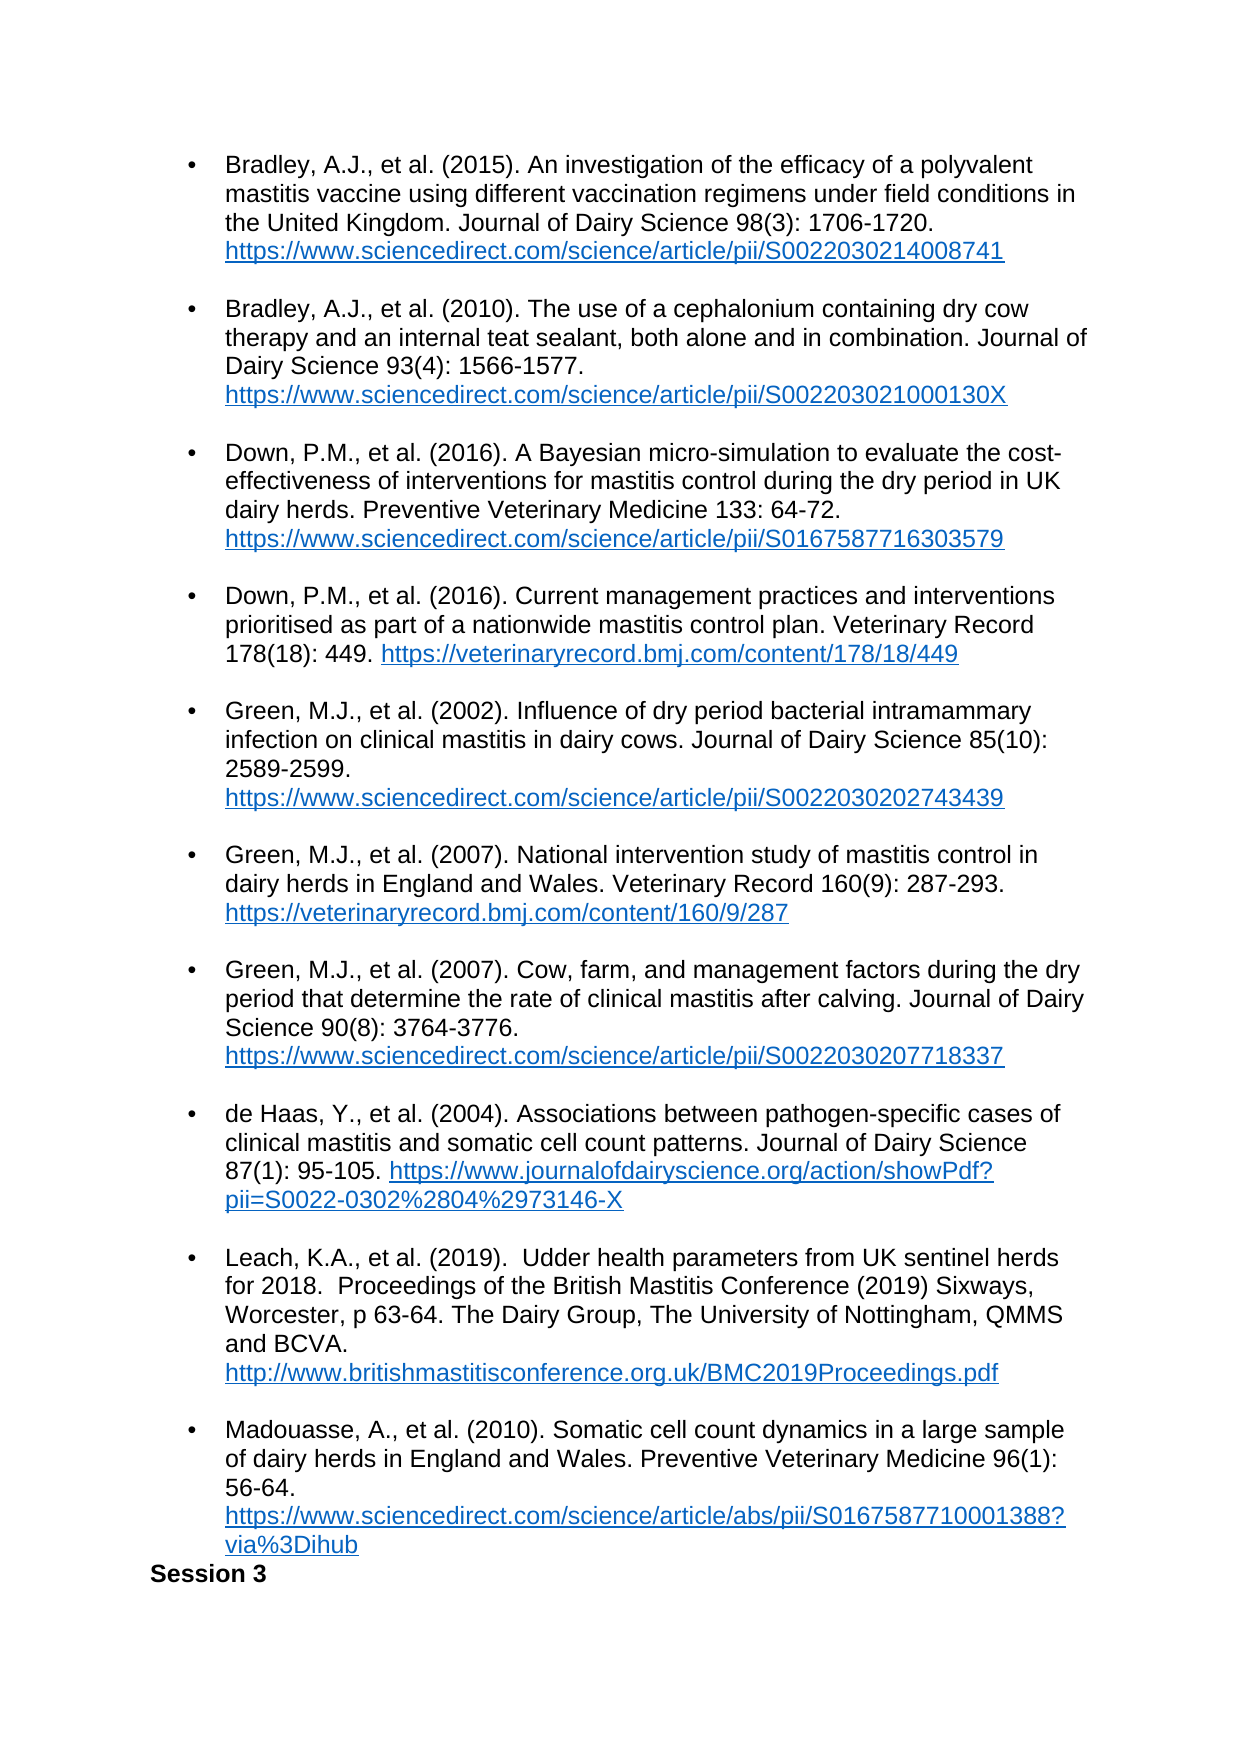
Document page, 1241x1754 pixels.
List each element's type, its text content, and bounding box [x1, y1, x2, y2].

list Leach, K.A., et al. (2019). Udder health parameters from UK sentinel herds for 2018. Proceedings of the British Mastitis Conference (2019) Sixways, Worcester, p 63-64. The Dairy Group, The University of Nottingham, QMMS and BCVA. http://www.britishmastitisconference.org.uk/BMC2019Proceedings.pdf [187, 1242, 1090, 1386]
list Down, P.M., et al. (2016). Current management practices and interventions prioritised as part of a nationwide mastitis control plan. Veterinary Record 178(18): 449. https://veterinaryrecord.bmj.com/content/178/18/449 [187, 581, 1090, 667]
list Down, P.M., et al. (2016). A Bayesian micro-simulation to evaluate the cost-effectiveness of interventions for mastitis control during the dry period in UK dairy herds. Preventive Veterinary Medicine 133: 64-72. https://www.sciencedirect.com/science/article/pii/S0167587716303579 [187, 437, 1090, 552]
list Green, M.J., et al. (2007). Cow, farm, and management factors during the dry period that determine the rate of clinical mastitis after calving. Journal of Dairy Science 90(8): 3764-3776. https://www.sciencedirect.com/science/article/pii/S0022030207718337 [187, 955, 1090, 1070]
list Green, M.J., et al. (2007). National intervention study of mastitis control in dairy herds in England and Wales. Veterinary Record 160(9): 287-293. https://veterinaryrecord.bmj.com/content/160/9/287 [187, 840, 1090, 926]
list Madouasse, A., et al. (2010). Somatic cell count dynamics in a large sample of dairy herds in England and Wales. Preventive Veterinary Medicine 96(1): 56-64. https://www.sciencedirect.com/science/article/abs/pii/S0167587710001388?via%3Dihub [187, 1415, 1090, 1559]
text Session 3 [150, 1559, 1090, 1587]
list Bradley, A.J., et al. (2010). The use of a cephalonium containing dry cow therapy and an internal teat sealant, both alone and in combination. Journal of Dairy Science 93(4): 1566-1577. https://www.sciencedirect.com/science/article/pii/S002203021000130X [187, 294, 1090, 409]
list de Haas, Y., et al. (2004). Associations between pathogen-specific cases of clinical mastitis and somatic cell count patterns. Journal of Dairy Science 87(1): 95-105. https://www.journalofdairyscience.org/action/showPdf?pii=S0022-0302%2804%2973146-X [187, 1099, 1090, 1214]
list Green, M.J., et al. (2002). Influence of dry period bacterial intramammary infection on clinical mastitis in dairy cows. Journal of Dairy Science 85(10): 2589-2599. https://www.sciencedirect.com/science/article/pii/S0022030202743439 [187, 696, 1090, 811]
list Bradley, A.J., et al. (2015). An investigation of the efficacy of a polyvalent mastitis vaccine using different vaccination regimens under field conditions in the United Kingdom. Journal of Dairy Science 98(3): 1706-1720. https://www.sciencedirect.com/science/article/pii/S0022030214008741 [187, 150, 1090, 265]
